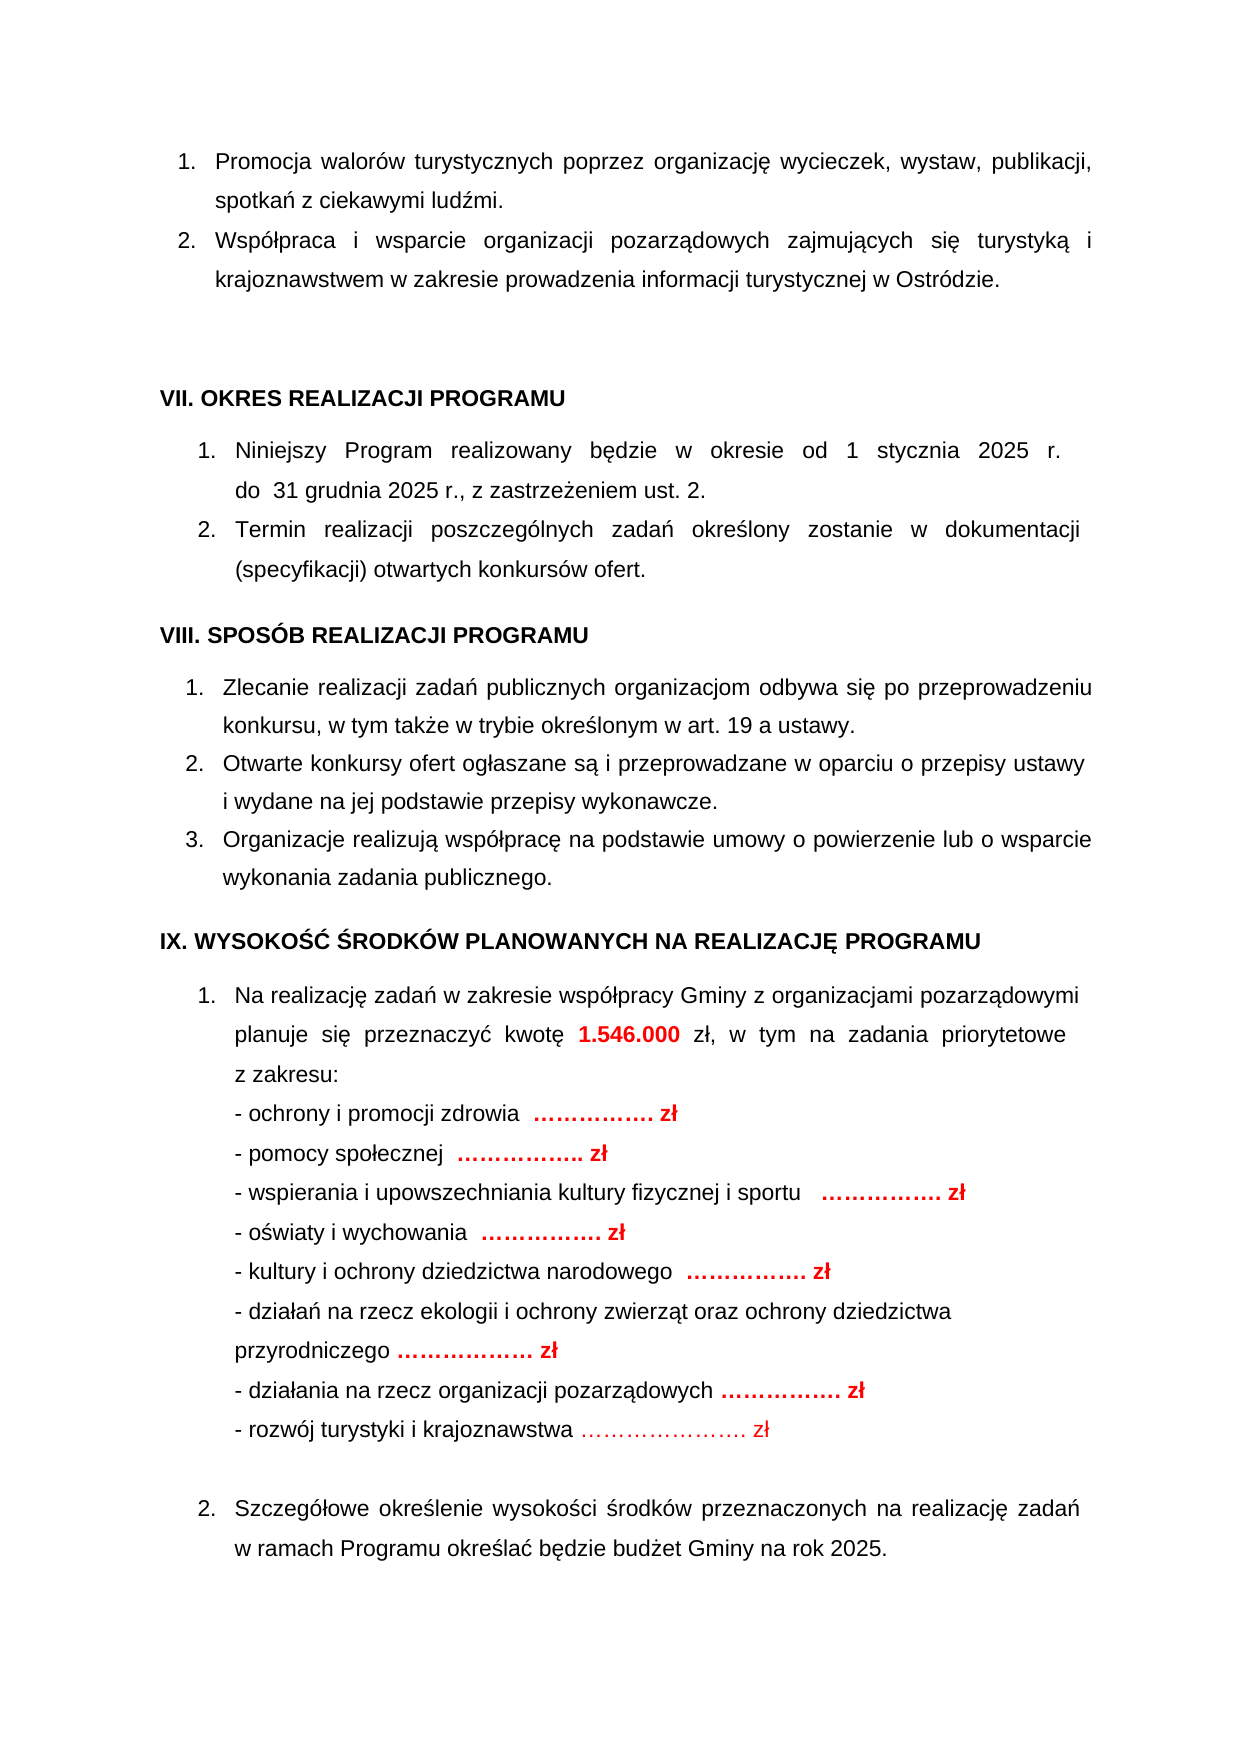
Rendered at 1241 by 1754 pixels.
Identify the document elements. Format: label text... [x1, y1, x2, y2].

list OKRES REALIZACJI PROGRAMU [159, 384, 1093, 411]
list Szczegółowe określenie wysokości środków przeznaczonych na realizację zadań w ramach Programu określać będzie budżet Gminy na rok 2025. [197, 1495, 1080, 1561]
list Niniejszy Program realizowany będzie w okresie od 1 stycznia 2025 r. do 31 grudnia 2025 r., z zastrzeżeniem ust. 2. [197, 437, 1081, 503]
list Współpraca i wsparcie organizacji pozarządowych zajmujących się turystyką i krajoznawstwem w zakresie prowadzenia informacji turystycznej w Ostródzie. [177, 227, 1093, 292]
list Promocja walorów turystycznych poprzez organizację wycieczek, wystaw, publikacji, spotkań z ciekawymi ludźmi. [177, 148, 1093, 213]
list WYSOKOŚĆ ŚRODKÓW PLANOWANYCH NA REALIZACJĘ PROGRAMU [159, 928, 1093, 954]
text - pomocy społecznej …………….. zł [234, 1140, 1080, 1166]
list Termin realizacji poszczególnych zadań określony zostanie w dokumentacji (specyfikacji) otwartych konkursów ofert. [197, 516, 1080, 582]
text - oświaty i wychowania ……………. zł [234, 1219, 1080, 1245]
list Otwarte konkursy ofert ogłaszane są i przeprowadzane w oparciu o przepisy ustawy i wydane na jej podstawie przepisy wykonawcze. [185, 750, 1093, 814]
list Na realizację zadań w zakresie współpracy Gminy z organizacjami pozarządowymi planuje się przeznaczyć kwotę 1.546.000 zł, w tym na zadania priorytetowe z zakresu: [197, 982, 1080, 1087]
text - działania na rzecz organizacji pozarządowych ……………. zł [234, 1377, 1080, 1403]
list Organizacje realizują współpracę na podstawie umowy o powierzenie lub o wsparcie wykonania zadania publicznego. [185, 826, 1093, 890]
text - kultury i ochrony dziedzictwa narodowego ……………. zł [234, 1258, 1080, 1284]
text - rozwój turystyki i krajoznawstwa …………………. zł [234, 1416, 1080, 1442]
text - ochrony i promocji zdrowia ……………. zł [234, 1100, 1080, 1127]
text - działań na rzecz ekologii i ochrony zwierząt oraz ochrony dziedzictwa przyrodniczego ……………… zł [234, 1298, 1080, 1363]
list Zlecanie realizacji zadań publicznych organizacjom odbywa się po przeprowadzeniu konkursu, w tym także w trybie określonym w art. 19 a ustawy. [185, 674, 1093, 739]
text - wspierania i upowszechniania kultury fizycznej i sportu ……………. zł [234, 1179, 1080, 1206]
list SPOSÓB REALIZACJI PROGRAMU [159, 622, 1093, 648]
